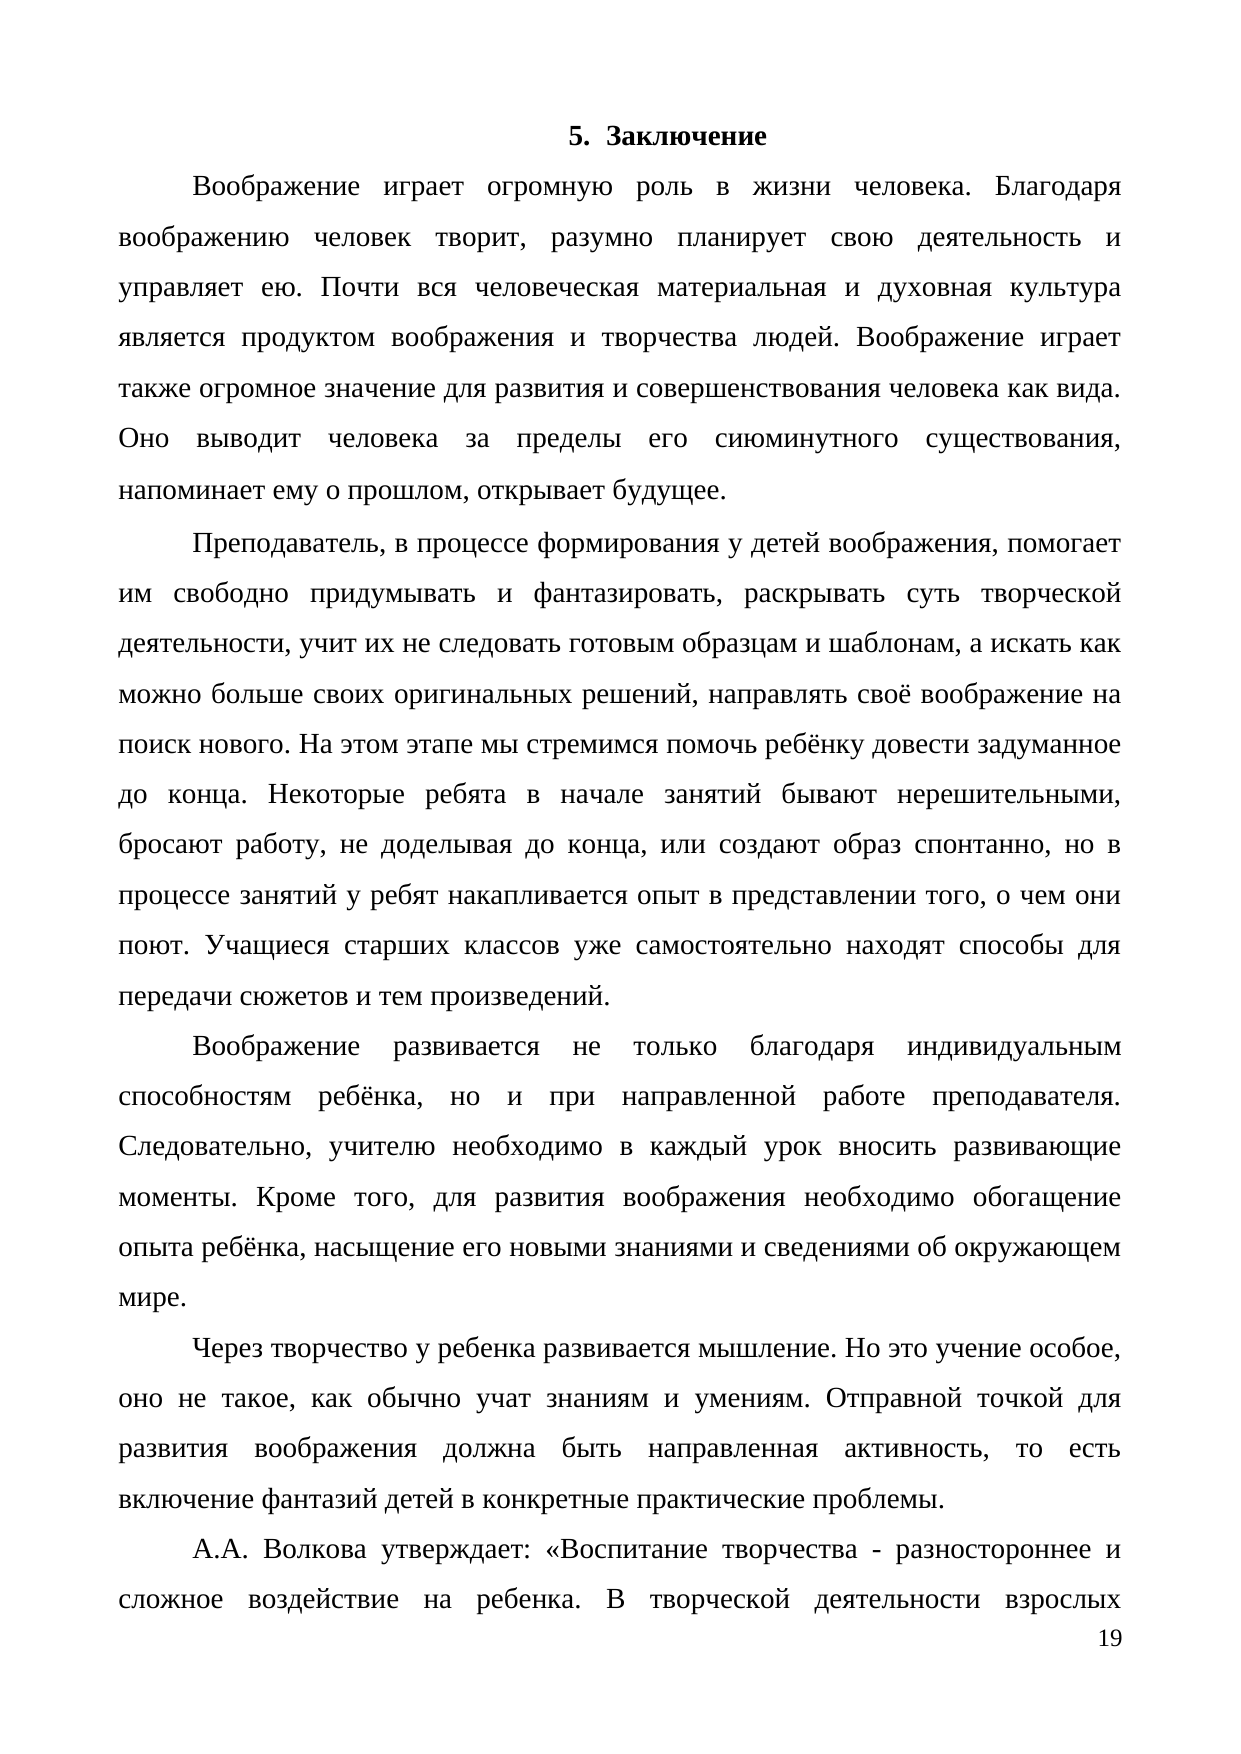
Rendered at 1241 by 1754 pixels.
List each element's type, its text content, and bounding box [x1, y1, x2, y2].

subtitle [118, 1531, 1122, 1615]
text Воображение играет огромную роль в жизни человека. Благодаря воображению человек творит, разумно планирует свою деятельность и управляет ею. Почти вся человеческая материальная и духовная культура является продуктом воображения и творчества людей. Воображение играет также огромное значение для развития и совершенствования человека как вида. Оно выводит человека за пределы его сиюминутного существования, напоминает ему о прошлом, открывает будущее. [118, 168, 1122, 507]
subtitle Через творчество у ребенка развивается мышление. Но это учение особое, оно не такое, как обычно учат знаниям и умениям. Отправной точкой для развития воображения должна быть направленная активность, то есть включение фантазий детей в конкретные практические проблемы. [118, 1330, 1122, 1514]
text Преподаватель, в процессе формирования у детей воображения, помогает им свободно придумывать и фантазировать, раскрывать суть творческой деятельности, учит их не следовать готовым образцам и шаблонам, а искать как можно больше своих оригинальных решений, направлять своё воображение на поиск нового. На этом этапе мы стремимся помочь ребёнку довести задуманное до конца. Некоторые ребята в начале занятий бывают нерешительными, бросают работу, не доделывая до конца, или создают образ спонтанно, но в процессе занятий у ребят накапливается опыт в представлении того, о чем они поют. Учащиеся старших классов уже самостоятельно находят способы для передачи сюжетов и тем произведений. [118, 525, 1122, 1011]
list Заключение [213, 118, 1122, 152]
text Воображение развивается не только благодаря индивидуальным способностям ребёнка, но и при направленной работе преподавателя. Следовательно, учителю необходимо в каждый урок вносить развивающие моменты. Кроме того, для развития воображения необходимо обогащение опыта ребёнка, насыщение его новыми знаниями и сведениями об окружающем мире. [118, 1028, 1122, 1313]
